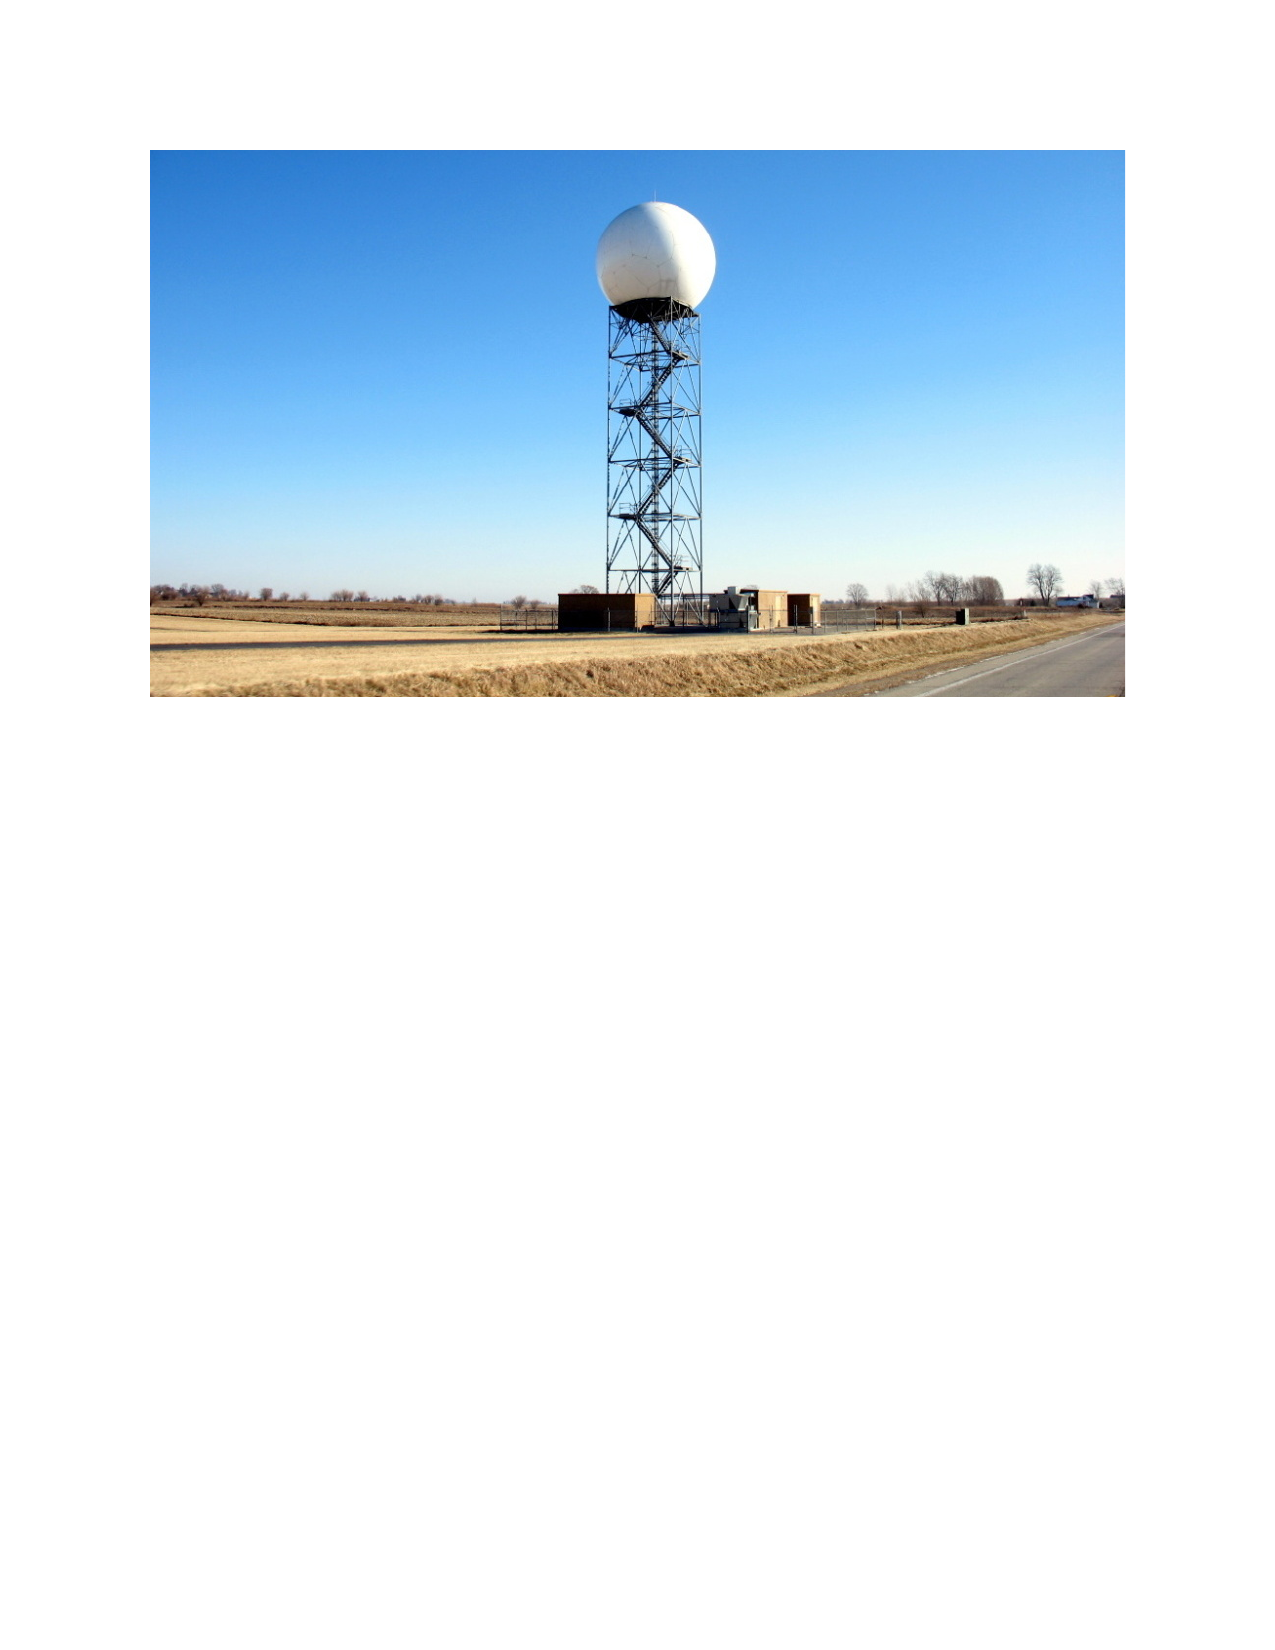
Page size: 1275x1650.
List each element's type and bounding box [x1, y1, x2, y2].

picture [150, 150, 1125, 697]
